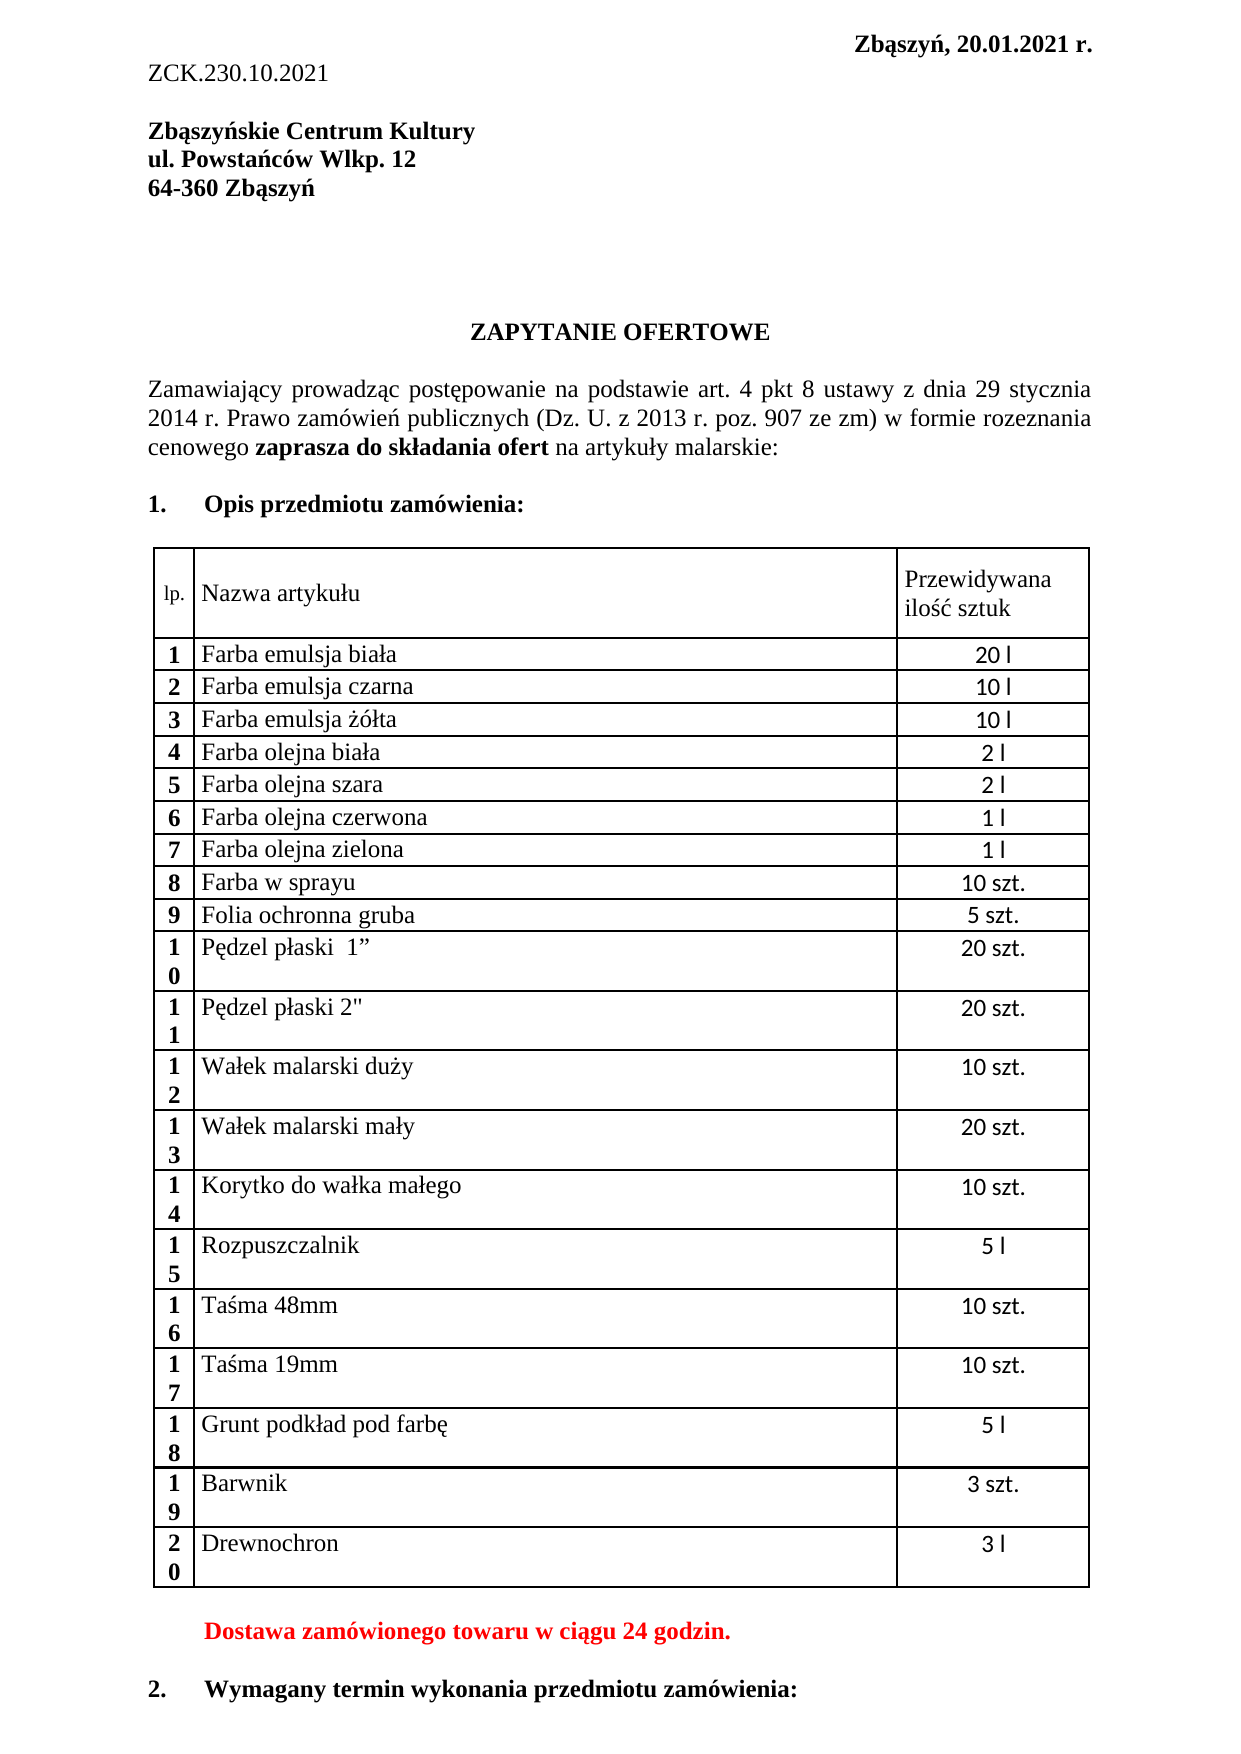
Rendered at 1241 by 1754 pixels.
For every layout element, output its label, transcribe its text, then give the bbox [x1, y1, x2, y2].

table_header lp. [155, 549, 193, 637]
table_cell 5 [155, 769, 193, 800]
table_cell 4 [155, 737, 193, 767]
table_cell 3 szt. [898, 1469, 1088, 1526]
table_cell 10 szt. [898, 1171, 1088, 1228]
table_cell 19 [155, 1469, 193, 1526]
table_cell Drewnochron [195, 1528, 896, 1586]
table_cell 9 [155, 900, 193, 930]
table_cell 1 l [898, 802, 1088, 832]
table_cell Taśma 19mm [195, 1349, 896, 1407]
table_cell 7 [155, 835, 193, 865]
table_cell 10 szt. [898, 867, 1088, 898]
table_cell Pędzel płaski 2" [195, 992, 896, 1049]
table_cell Korytko do wałka małego [195, 1171, 896, 1228]
table_cell Rozpuszczalnik [195, 1230, 896, 1288]
table_cell Farba emulsja czarna [195, 671, 896, 702]
table_cell 10 [155, 932, 193, 990]
table_cell 20 szt. [898, 932, 1088, 990]
table_cell 18 [155, 1409, 193, 1466]
text Zbąszyń, 20.01.2021 r. [148, 29, 1093, 58]
table_cell Farba olejna czerwona [195, 802, 896, 832]
table_cell 3 l [898, 1528, 1088, 1586]
table_cell 6 [155, 802, 193, 832]
table_cell 20 szt. [898, 992, 1088, 1049]
text ZCK.230.10.2021 [148, 58, 1093, 87]
table_cell 13 [155, 1111, 193, 1168]
table_cell 10 szt. [898, 1290, 1088, 1347]
table_cell 8 [155, 867, 193, 898]
table_cell 10 l [898, 671, 1088, 702]
table_cell 16 [155, 1290, 193, 1347]
table_cell Farba olejna szara [195, 769, 896, 800]
table_cell Farba olejna zielona [195, 835, 896, 865]
table_cell Barwnik [195, 1469, 896, 1526]
list Opis przedmiotu zamówienia: [148, 489, 1093, 518]
table_cell Wałek malarski mały [195, 1111, 896, 1168]
table_cell 14 [155, 1171, 193, 1228]
table_cell 5 l [898, 1230, 1088, 1288]
table_cell Taśma 48mm [195, 1290, 896, 1347]
table_cell 20 l [898, 639, 1088, 669]
table_cell 1 l [898, 835, 1088, 865]
text Dostawa zamówionego towaru w ciągu 24 godzin. [204, 1616, 1093, 1645]
table_cell 2 l [898, 737, 1088, 767]
table_cell 12 [155, 1051, 193, 1109]
table_cell Pędzel płaski 1” [195, 932, 896, 990]
table_cell 20 szt. [898, 1111, 1088, 1168]
text 64-360 Zbąszyń [148, 173, 1093, 202]
text Zbąszyńskie Centrum Kultury [148, 116, 1093, 144]
table_cell 10 szt. [898, 1349, 1088, 1407]
text ul. Powstańców Wlkp. 12 [148, 144, 1093, 173]
table_cell 5 l [898, 1409, 1088, 1466]
table_header Przewidywana ilość sztuk [898, 549, 1088, 637]
list Wymagany termin wykonania przedmiotu zamówienia: [148, 1674, 1093, 1703]
table_cell 10 szt. [898, 1051, 1088, 1109]
table_cell Farba emulsja żółta [195, 704, 896, 734]
table_cell 20 [155, 1528, 193, 1586]
table_cell 2 [155, 671, 193, 702]
table_cell 11 [155, 992, 193, 1049]
table_cell Wałek malarski duży [195, 1051, 896, 1109]
table_cell Folia ochronna gruba [195, 900, 896, 930]
table_header Nazwa artykułu [195, 549, 896, 637]
text ZAPYTANIE OFERTOWE [148, 317, 1093, 346]
table_cell 10 l [898, 704, 1088, 734]
table_cell Grunt podkład pod farbę [195, 1409, 896, 1466]
table_cell 15 [155, 1230, 193, 1288]
table_cell 3 [155, 704, 193, 734]
table_cell 2 l [898, 769, 1088, 800]
table_cell 5 szt. [898, 900, 1088, 930]
table_cell Farba olejna biała [195, 737, 896, 767]
table_cell Farba emulsja biała [195, 639, 896, 669]
table_cell 1 [155, 639, 193, 669]
table_cell 17 [155, 1349, 193, 1407]
table_cell Farba w sprayu [195, 867, 896, 898]
text Zamawiający prowadząc postępowanie na podstawie art. 4 pkt 8 ustawy z dnia 29 stycznia 2014 r. Prawo zamówień publicznych (Dz. U. z 2013 r. poz. 907 ze zm) w formie rozeznania cenowego zaprasza do składania ofert na artykuły malarskie: [148, 374, 1093, 461]
